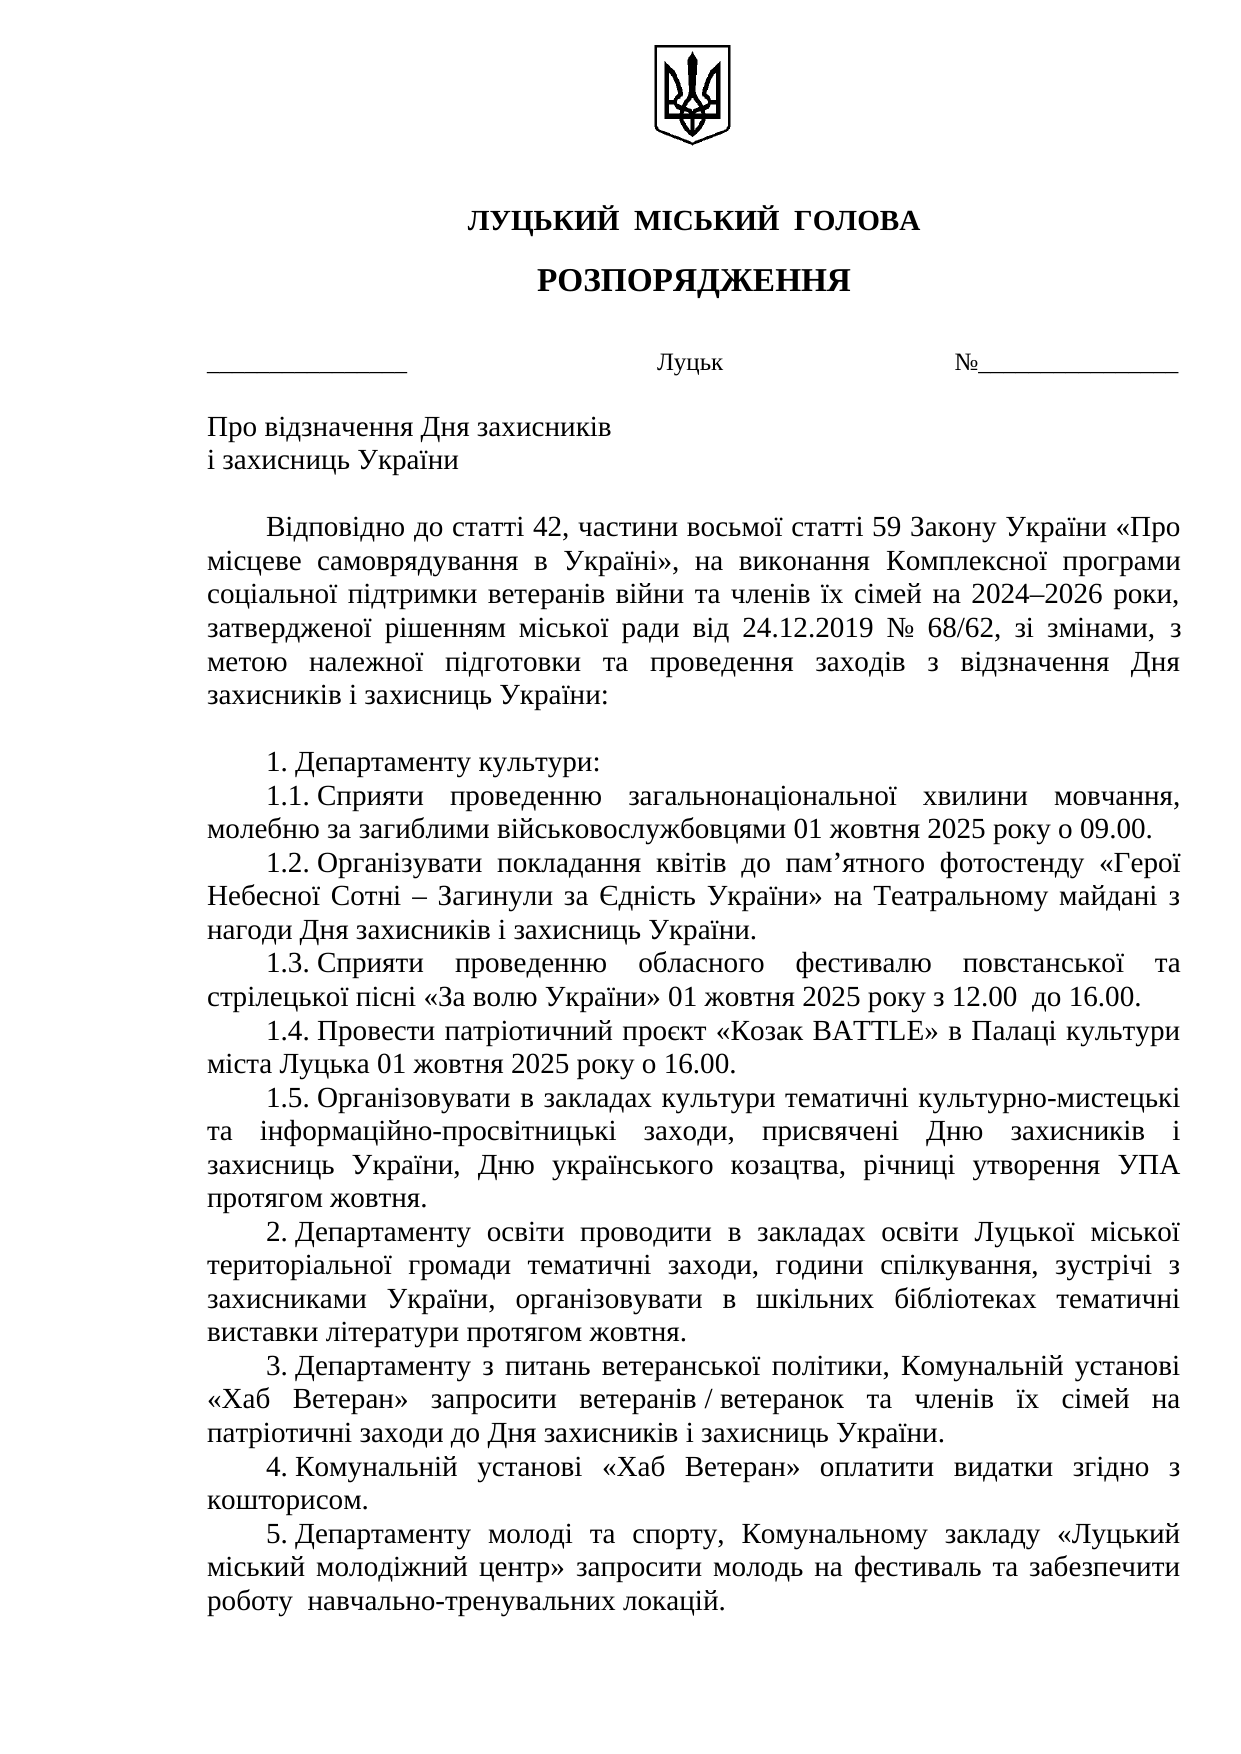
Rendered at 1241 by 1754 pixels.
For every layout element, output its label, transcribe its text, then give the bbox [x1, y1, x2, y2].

text 1.4. Провести патріотичний проєкт «Козак BATTLE» в Палаці культури міста Луцька 01 жовтня 2025 року о 16.00. [207, 1013, 1181, 1080]
text 4. Комунальній установі «Хаб Ветеран» оплатити видатки згідно з кошторисом. [207, 1449, 1181, 1516]
text 1. Департаменту культури: [266, 744, 1181, 778]
text РОЗПОРЯДЖЕННЯ [207, 260, 1181, 299]
text 1.3. Сприяти проведенню обласного фестивалю повстанської та стрілецької пісні «За волю України» 01 жовтня 2025 року з 12.00 до 16.00. [207, 946, 1181, 1013]
text 5. Департаменту молоді та спорту, Комунальному закладу «Луцький міський молодіжний центр» запросити молодь на фестиваль та забезпечити роботу навчально-тренувальних локацій. [207, 1516, 1181, 1616]
text 3. Департаменту з питань ветеранської політики, Комунальній установі «Хаб Ветеран» запросити ветеранів / ветеранок та членів їх сімей на патріотичні заходи до Дня захисників і захисниць України. [207, 1348, 1181, 1449]
text 2. Департаменту освіти проводити в закладах освіти Луцької міської територіальної громади тематичні заходи, години спілкування, зустрічі з захисниками України, організовувати в шкільних бібліотеках тематичні виставки літератури протягом жовтня. [207, 1214, 1181, 1348]
text і захисниць України [207, 442, 679, 476]
text Про відзначення Дня захисників [207, 409, 679, 442]
picture [631, 40, 751, 164]
text 1.1. Сприяти проведенню загальнонаціональної хвилини мовчання, молебню за загиблими військовослужбовцями 01 жовтня 2025 року о 09.00. [207, 778, 1181, 845]
text 1.5. Організовувати в закладах культури тематичні культурно-мистецькі та інформаційно-просвітницькі заходи, присвячені Дню захисників і захисниць України, Дню українського козацтва, річниці утворення УПА протягом жовтня. [207, 1080, 1181, 1214]
text 1.2. Організувати покладання квітів до пам’ятного фотостенду «Герої Небесної Сотні – Загинули за Єдність України» на Театральному майдані з нагоди Дня захисників і захисниць України. [207, 845, 1181, 946]
subtitle ЛУЦЬКИЙ МІСЬКИЙ ГОЛОВА [207, 203, 1181, 236]
text Відповідно до статті 42, частини восьмої статті 59 Закону України «Про місцеве самоврядування в Україні», на виконання Комплексної програми соціальної підтримки ветеранів війни та членів їх сімей на 2024–2026 роки, затвердженої рішенням міської ради від 24.12.2019 № 68/62, зі змінами, з метою належної підготовки та проведення заходів з відзначення Дня захисників і захисниць України: [207, 509, 1181, 711]
text ________________ Луцьк №________________ [207, 347, 1181, 375]
